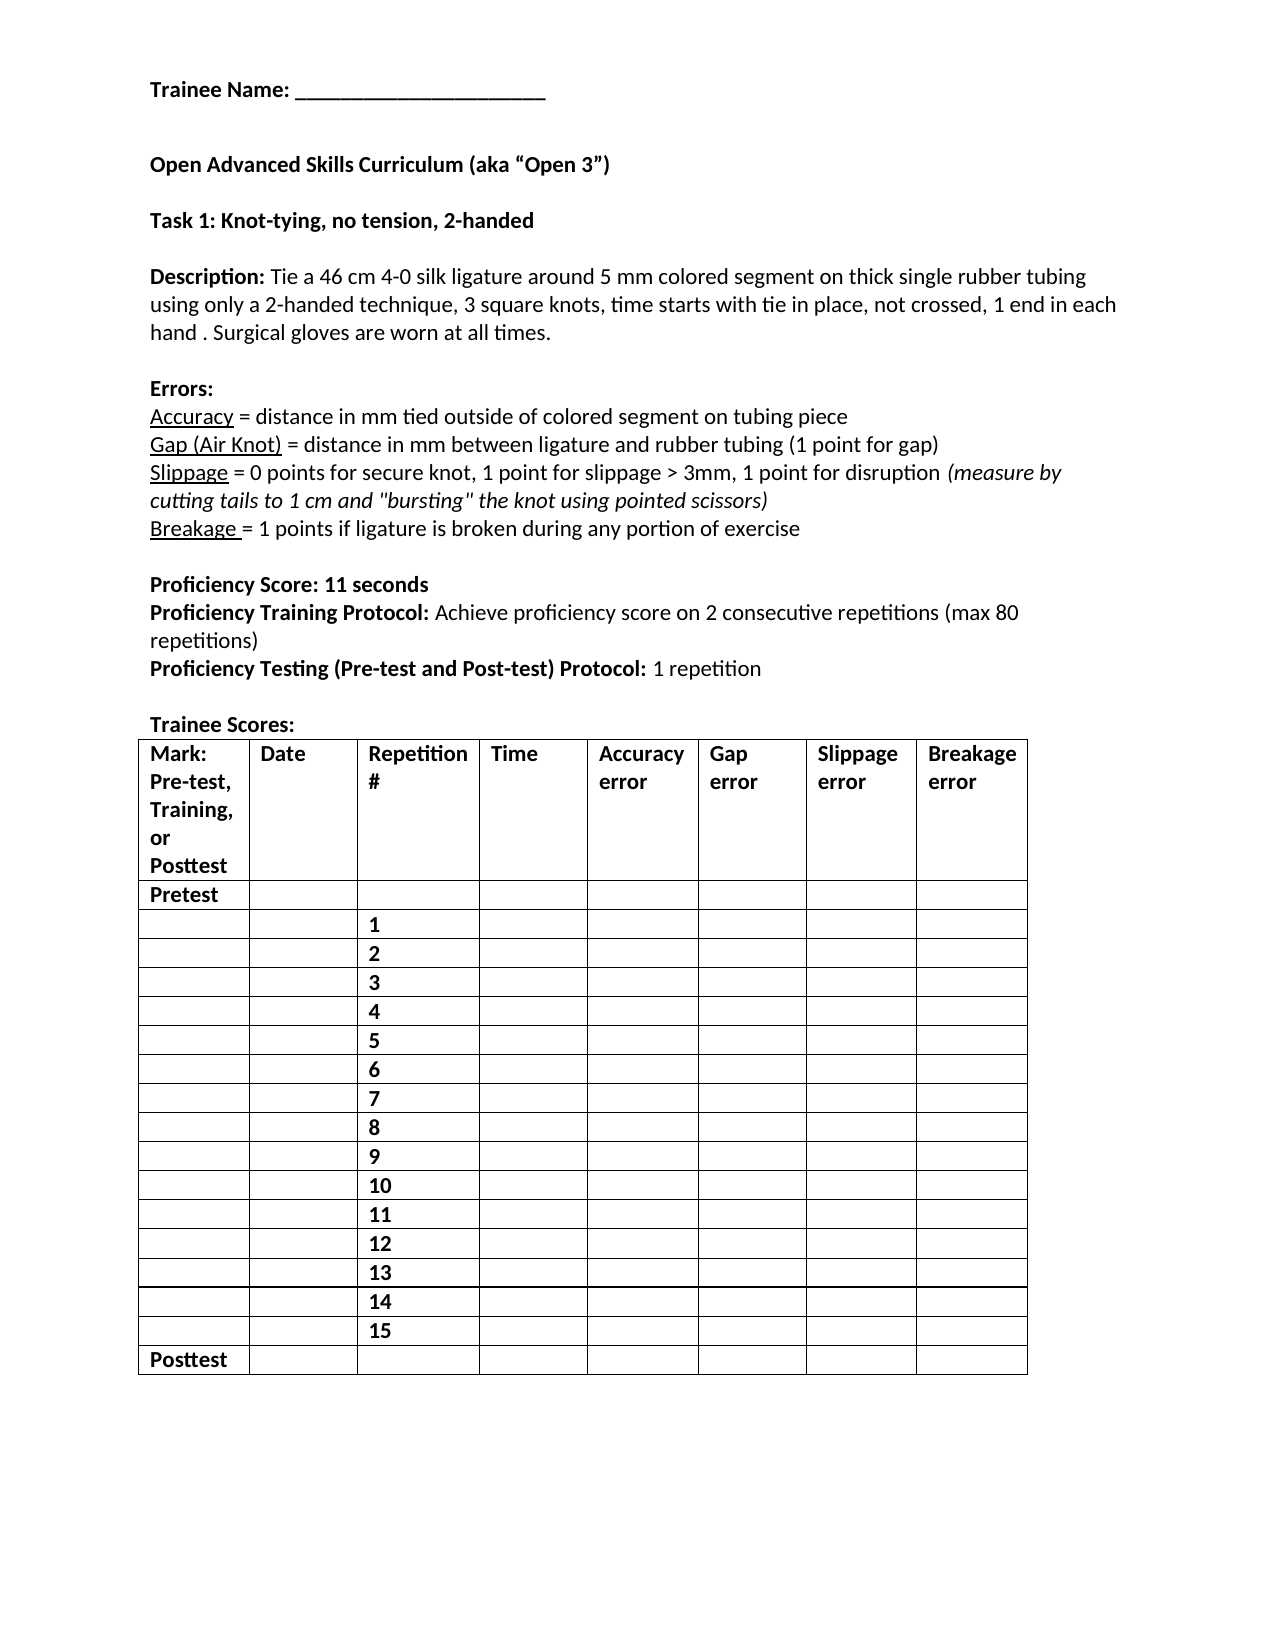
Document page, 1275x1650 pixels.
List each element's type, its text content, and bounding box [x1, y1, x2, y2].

table_cell [480, 1084, 587, 1112]
table_cell [699, 1113, 806, 1141]
table_cell [917, 881, 1027, 909]
table_cell [807, 1026, 916, 1054]
table_header Repetition # [358, 740, 479, 879]
table_cell 1 [358, 910, 479, 938]
text Breakage = 1 points if ligature is broken during any portion of exercise [150, 514, 1125, 542]
table_header Accuracy error [588, 740, 698, 879]
table_cell [139, 1317, 249, 1344]
table_cell [699, 1229, 806, 1257]
table_cell [250, 1026, 357, 1054]
table_cell [807, 1229, 916, 1257]
table_cell [139, 939, 249, 967]
text Proficiency Score: 11 seconds [150, 570, 1125, 598]
table_cell [807, 1259, 916, 1286]
table_cell [139, 1288, 249, 1316]
table_cell [480, 1171, 587, 1199]
table_cell [480, 1055, 587, 1083]
table_cell [699, 1288, 806, 1316]
table_cell [358, 1346, 479, 1374]
table_cell [250, 1171, 357, 1199]
table_cell [699, 1026, 806, 1054]
table_cell [699, 1346, 806, 1374]
table_cell [139, 1084, 249, 1112]
table_cell [588, 881, 698, 909]
table_cell [588, 1084, 698, 1112]
table_header Date [250, 740, 357, 879]
table_cell [807, 1055, 916, 1083]
table_cell [807, 910, 916, 938]
table_header Mark: Pre-test, Training, or Posttest [139, 740, 249, 879]
table_cell [588, 1113, 698, 1141]
table_cell 9 [358, 1142, 479, 1170]
table_cell [480, 881, 587, 909]
table_cell [480, 1288, 587, 1316]
table_cell [588, 1200, 698, 1228]
table_cell [588, 1055, 698, 1083]
text Errors: [150, 374, 1125, 402]
table_cell [917, 1317, 1027, 1344]
table_cell [139, 1200, 249, 1228]
table_cell [699, 1055, 806, 1083]
text Open Advanced Skills Curriculum (aka “Open 3”) [150, 150, 1125, 178]
table_cell [917, 1113, 1027, 1141]
text Trainee Scores: [150, 710, 1125, 738]
table_cell [588, 1171, 698, 1199]
table_cell [139, 1229, 249, 1257]
table_cell [917, 1229, 1027, 1257]
table_cell [807, 1346, 916, 1374]
table_cell [250, 1113, 357, 1141]
table_cell [699, 1259, 806, 1286]
table_cell [699, 881, 806, 909]
table_cell [480, 1200, 587, 1228]
table_cell [139, 997, 249, 1025]
table_cell [917, 1200, 1027, 1228]
table_cell [588, 939, 698, 967]
text Description: Tie a 46 cm 4-0 silk ligature around 5 mm colored segment on thick single rubber tubing using only a 2-handed technique, 3 square knots, time starts with tie in place, not crossed, 1 end in each hand . Surgical gloves are worn at all times. [150, 262, 1125, 346]
table_cell 4 [358, 997, 479, 1025]
table_header Slippage error [807, 740, 916, 879]
table_cell [250, 910, 357, 938]
table_cell [588, 1142, 698, 1170]
table_cell [917, 968, 1027, 996]
table_cell [917, 1026, 1027, 1054]
table_cell [699, 1171, 806, 1199]
table_cell [139, 1113, 249, 1141]
table_cell [250, 1084, 357, 1112]
table_cell [250, 1229, 357, 1257]
table_cell [807, 997, 916, 1025]
table_cell 7 [358, 1084, 479, 1112]
table_cell [588, 1026, 698, 1054]
table_cell [699, 1084, 806, 1112]
table_cell [807, 1288, 916, 1316]
table_cell [588, 1288, 698, 1316]
table_cell 13 [358, 1259, 479, 1286]
table_cell [807, 1171, 916, 1199]
table_header Breakage error [917, 740, 1027, 879]
table_cell [917, 1346, 1027, 1374]
table_cell [250, 939, 357, 967]
table_cell 14 [358, 1288, 479, 1316]
text Proficiency Training Protocol: Achieve proficiency score on 2 consecutive repetitions (max 80 repetitions) [150, 598, 1125, 654]
table_cell [807, 1142, 916, 1170]
table_cell [588, 910, 698, 938]
table_cell [250, 881, 357, 909]
table_cell [588, 997, 698, 1025]
table_cell Posttest [139, 1346, 249, 1374]
table_cell [480, 1259, 587, 1286]
table_cell 3 [358, 968, 479, 996]
table_cell [917, 1171, 1027, 1199]
table_cell [917, 910, 1027, 938]
table_cell [250, 1288, 357, 1316]
table_cell [358, 881, 479, 909]
text Task 1: Knot-tying, no tension, 2-handed [150, 206, 1125, 234]
table_cell [588, 1259, 698, 1286]
table_cell [250, 997, 357, 1025]
table_cell [917, 997, 1027, 1025]
table_cell [250, 1346, 357, 1374]
table_cell 2 [358, 939, 479, 967]
table_cell [480, 1229, 587, 1257]
table_cell [139, 968, 249, 996]
table_cell [807, 939, 916, 967]
table_cell [139, 1259, 249, 1286]
table_cell [699, 1142, 806, 1170]
table_cell 8 [358, 1113, 479, 1141]
table_cell [480, 1317, 587, 1344]
table_cell [480, 939, 587, 967]
table_cell [250, 1259, 357, 1286]
table_cell [807, 1200, 916, 1228]
table_cell [250, 1142, 357, 1170]
table_cell [807, 1113, 916, 1141]
text Proficiency Testing (Pre-test and Post-test) Protocol: 1 repetition [150, 654, 1125, 682]
table_cell [250, 1317, 357, 1344]
table_cell 10 [358, 1171, 479, 1199]
table_cell [480, 1113, 587, 1141]
table_cell [250, 1200, 357, 1228]
table_cell [699, 939, 806, 967]
table_cell [250, 968, 357, 996]
table_cell [588, 968, 698, 996]
table_cell [699, 1317, 806, 1344]
table_cell [588, 1317, 698, 1344]
table_cell [139, 1142, 249, 1170]
table_cell [807, 968, 916, 996]
table_cell [699, 968, 806, 996]
table_cell [480, 968, 587, 996]
table_cell [480, 997, 587, 1025]
table_cell [588, 1346, 698, 1374]
table_header Time [480, 740, 587, 879]
table_cell [139, 1171, 249, 1199]
text Slippage = 0 points for secure knot, 1 point for slippage > 3mm, 1 point for disruption (measure by cutting tails to 1 cm and "bursting" the knot using pointed scissors) [150, 458, 1125, 514]
table_cell Pretest [139, 881, 249, 909]
table_cell [139, 1026, 249, 1054]
table_cell [480, 1346, 587, 1374]
text Accuracy = distance in mm tied outside of colored segment on tubing piece [150, 402, 1125, 430]
table_cell [588, 1229, 698, 1257]
table_cell [699, 997, 806, 1025]
table_cell [480, 910, 587, 938]
table_cell [807, 1084, 916, 1112]
table_cell 6 [358, 1055, 479, 1083]
table_cell 5 [358, 1026, 479, 1054]
table_cell [250, 1055, 357, 1083]
table_cell [480, 1026, 587, 1054]
table_cell [917, 1288, 1027, 1316]
table_cell [807, 1317, 916, 1344]
table_cell [699, 910, 806, 938]
table_cell [917, 1055, 1027, 1083]
table_cell 11 [358, 1200, 479, 1228]
text Gap (Air Knot) = distance in mm between ligature and rubber tubing (1 point for gap) [150, 430, 1125, 458]
table_cell [917, 1259, 1027, 1286]
table_cell [699, 1200, 806, 1228]
table_header Gap error [699, 740, 806, 879]
table_cell [480, 1142, 587, 1170]
table_cell [139, 1055, 249, 1083]
table_cell [917, 1142, 1027, 1170]
table_cell 12 [358, 1229, 479, 1257]
table_cell [917, 939, 1027, 967]
table_cell [807, 881, 916, 909]
table_cell [139, 910, 249, 938]
table_cell 15 [358, 1317, 479, 1344]
table_cell [917, 1084, 1027, 1112]
